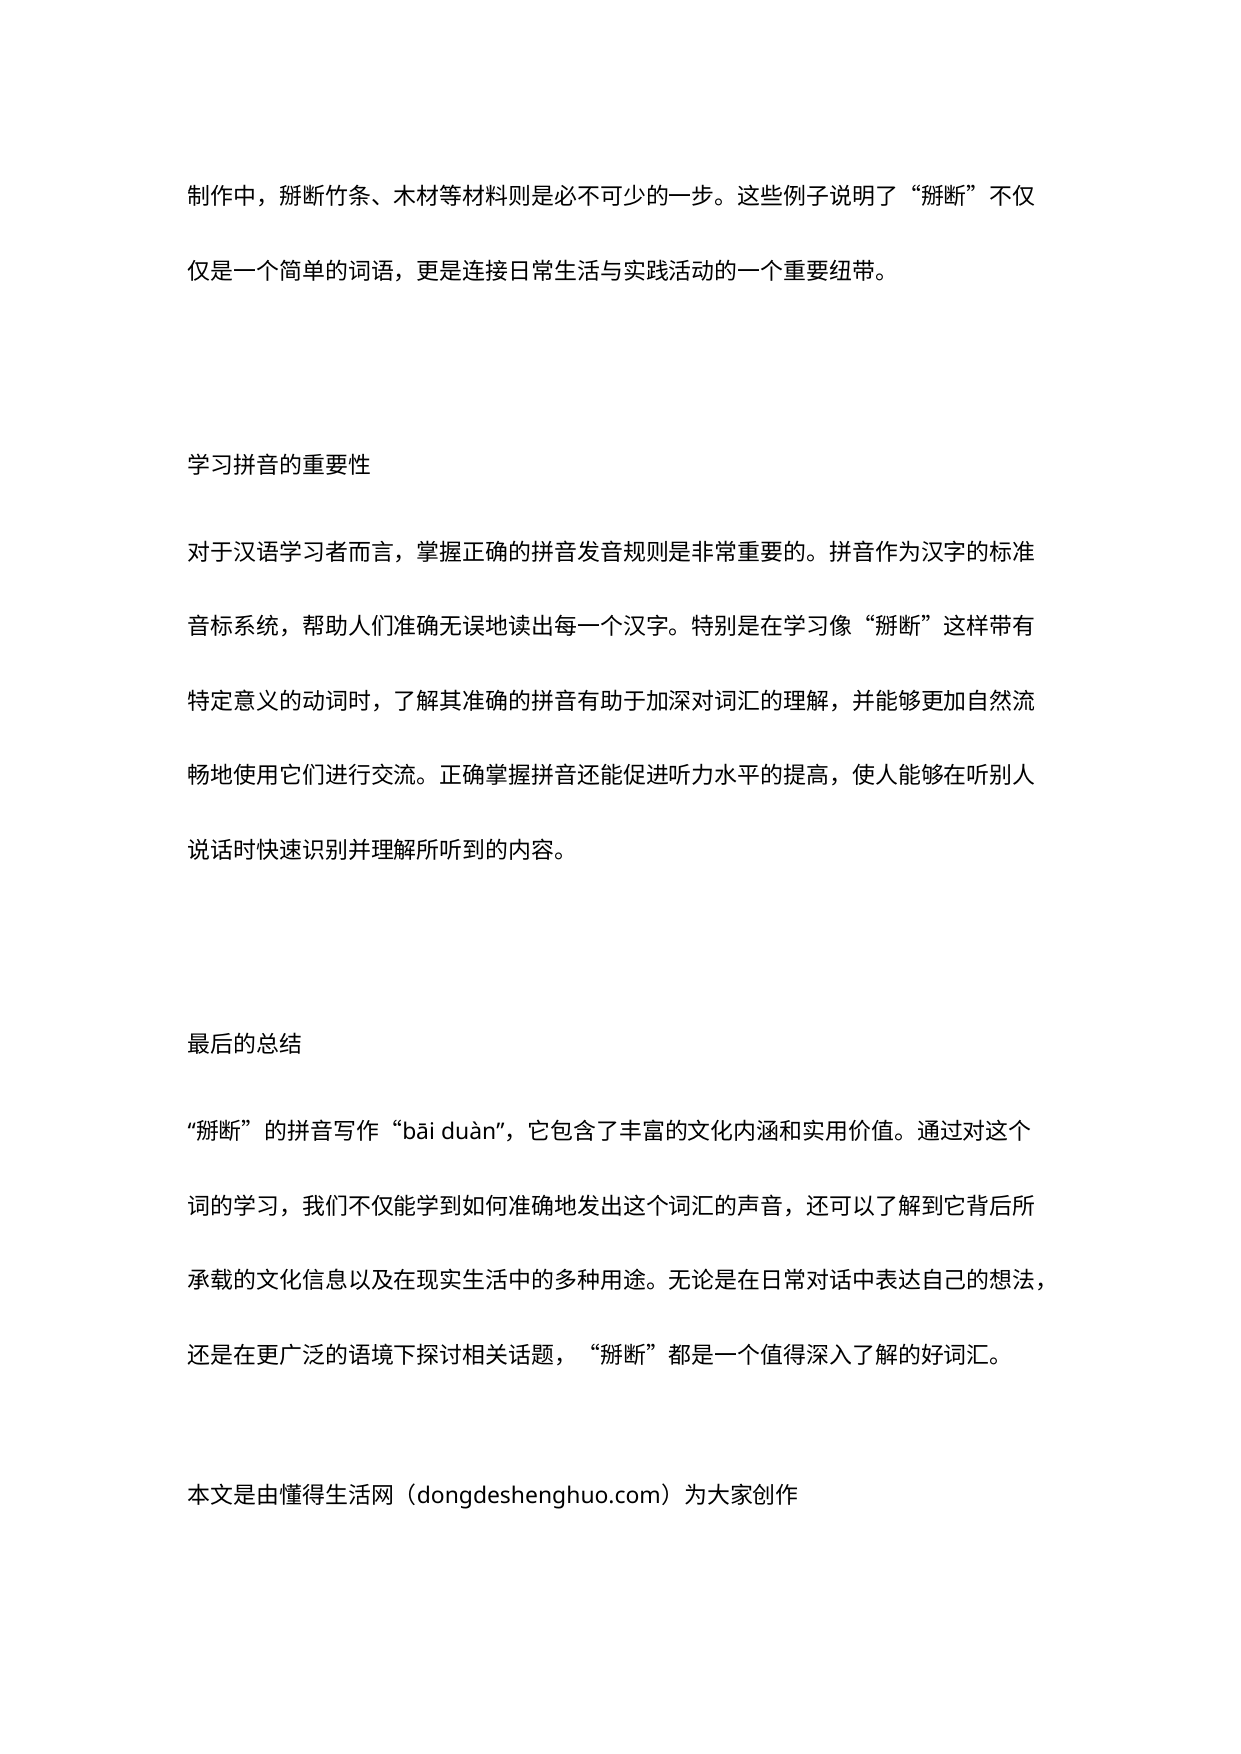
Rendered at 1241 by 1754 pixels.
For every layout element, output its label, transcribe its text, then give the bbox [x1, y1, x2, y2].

text 本文是由懂得生活网（dongdeshenghuo.com）为大家创作 [187, 1462, 1053, 1527]
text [187, 162, 1053, 302]
text 最后的总结 [187, 1011, 1053, 1076]
text “掰断”的拼音写作“bāi duàn”，它包含了丰富的文化内涵和实用价值。通过对这个词的学习，我们不仅能学到如何准确地发出这个词汇的声音，还可以了解到它背后所承载的文化信息以及在现实生活中的多种用途。无论是在日常对话中表达自己的想法，还是在更广泛的语境下探讨相关话题，“掰断”都是一个值得深入了解的好词汇。 [187, 1097, 1053, 1386]
text 学习拼音的重要性 [187, 431, 1053, 496]
text 对于汉语学习者而言，掌握正确的拼音发音规则是非常重要的。拼音作为汉字的标准音标系统，帮助人们准确无误地读出每一个汉字。特别是在学习像“掰断”这样带有特定意义的动词时，了解其准确的拼音有助于加深对词汇的理解，并能够更加自然流畅地使用它们进行交流。正确掌握拼音还能促进听力水平的提高，使人能够在听别人说话时快速识别并理解所听到的内容。 [187, 517, 1053, 881]
